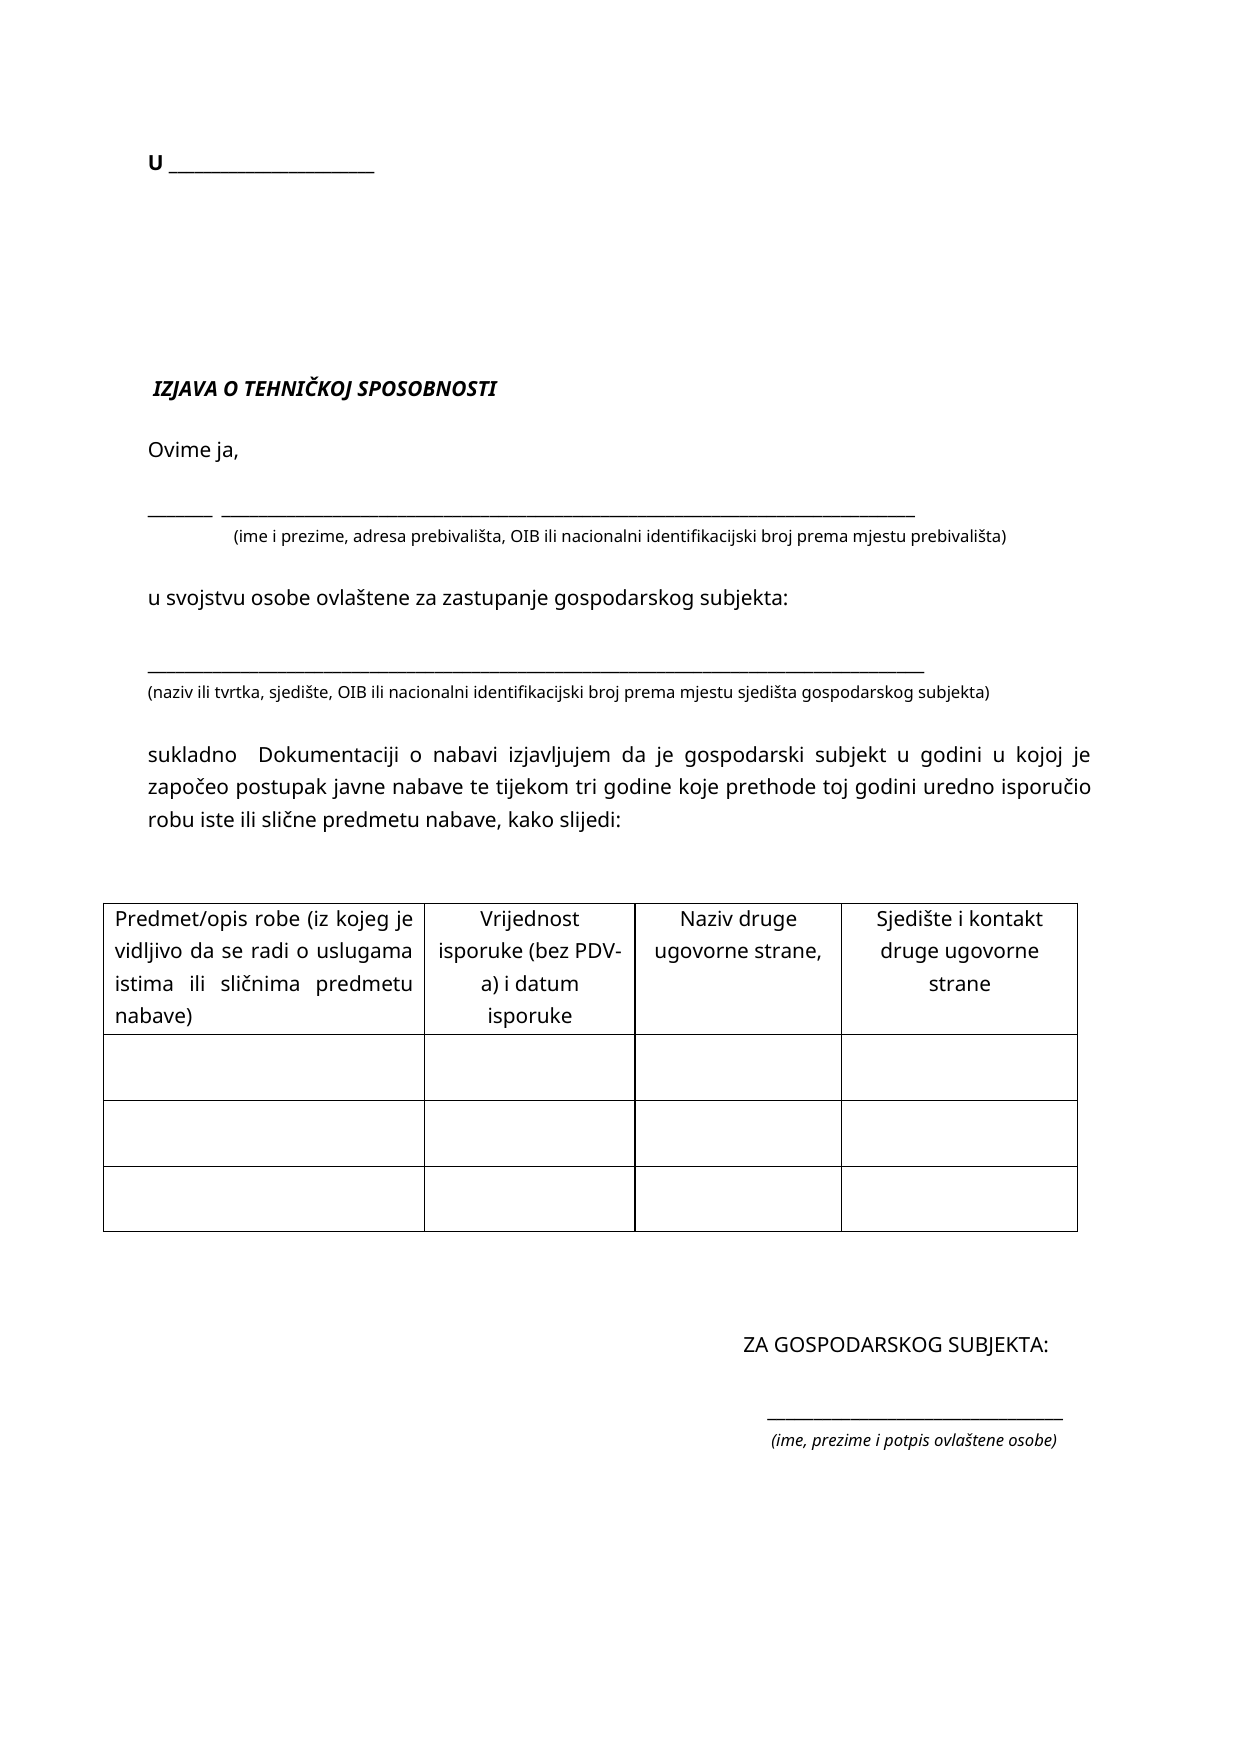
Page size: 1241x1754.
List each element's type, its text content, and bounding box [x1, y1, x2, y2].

table_cell [636, 1167, 841, 1231]
text IZJAVA O TEHNIČKOJ SPOSOBNOSTI [148, 374, 1048, 402]
text ____________________________________________________________________________________ [148, 648, 1093, 677]
table_cell [425, 1035, 634, 1100]
text ________________________________ [148, 1396, 1093, 1424]
table_cell [425, 1167, 634, 1231]
table_cell [425, 1101, 634, 1166]
text sukladno Dokumentaciji o nabavi izjavljujem da je gospodarski subjekt u godini u kojoj je započeo postupak javne nabave te tijekom tri godine koje prethode toj godini uredno isporučio robu iste ili slične predmetu nabave, kako slijedi: [148, 740, 1093, 833]
table_header Vrijednost isporuke (bez PDV-a) i datum isporuke [425, 904, 634, 1034]
text Ovime ja, [148, 435, 1093, 463]
text _______ ___________________________________________________________________________ [148, 492, 1093, 520]
text (naziv ili tvrtka, sjedište, OIB ili nacionalni identifikacijski broj prema mjestu sjedišta gospodarskog subjekta) [148, 681, 1093, 704]
text U ________________________ [148, 148, 1093, 176]
table_header Sjedište i kontakt druge ugovorne strane [842, 904, 1077, 1034]
table_cell [104, 1101, 424, 1166]
text u svojstvu osobe ovlaštene za zastupanje gospodarskog subjekta: [148, 583, 1093, 612]
table_cell [104, 1035, 424, 1100]
table_cell [636, 1101, 841, 1166]
table_header Predmet/opis robe (iz kojeg je vidljivo da se radi o uslugama istima ili sličnima predmetu nabave) [104, 904, 424, 1034]
table_cell [842, 1035, 1077, 1100]
table_cell [842, 1101, 1077, 1166]
table_cell [842, 1167, 1077, 1231]
text ZA GOSPODARSKOG SUBJEKTA: [148, 1330, 1093, 1359]
table_cell [104, 1167, 424, 1231]
table_cell [636, 1035, 841, 1100]
text (ime, prezime i potpis ovlaštene osobe) [148, 1428, 1093, 1451]
text (ime i prezime, adresa prebivališta, OIB ili nacionalni identifikacijski broj prema mjestu prebivališta) [148, 524, 1093, 547]
table_header Naziv druge ugovorne strane, [636, 904, 841, 1034]
